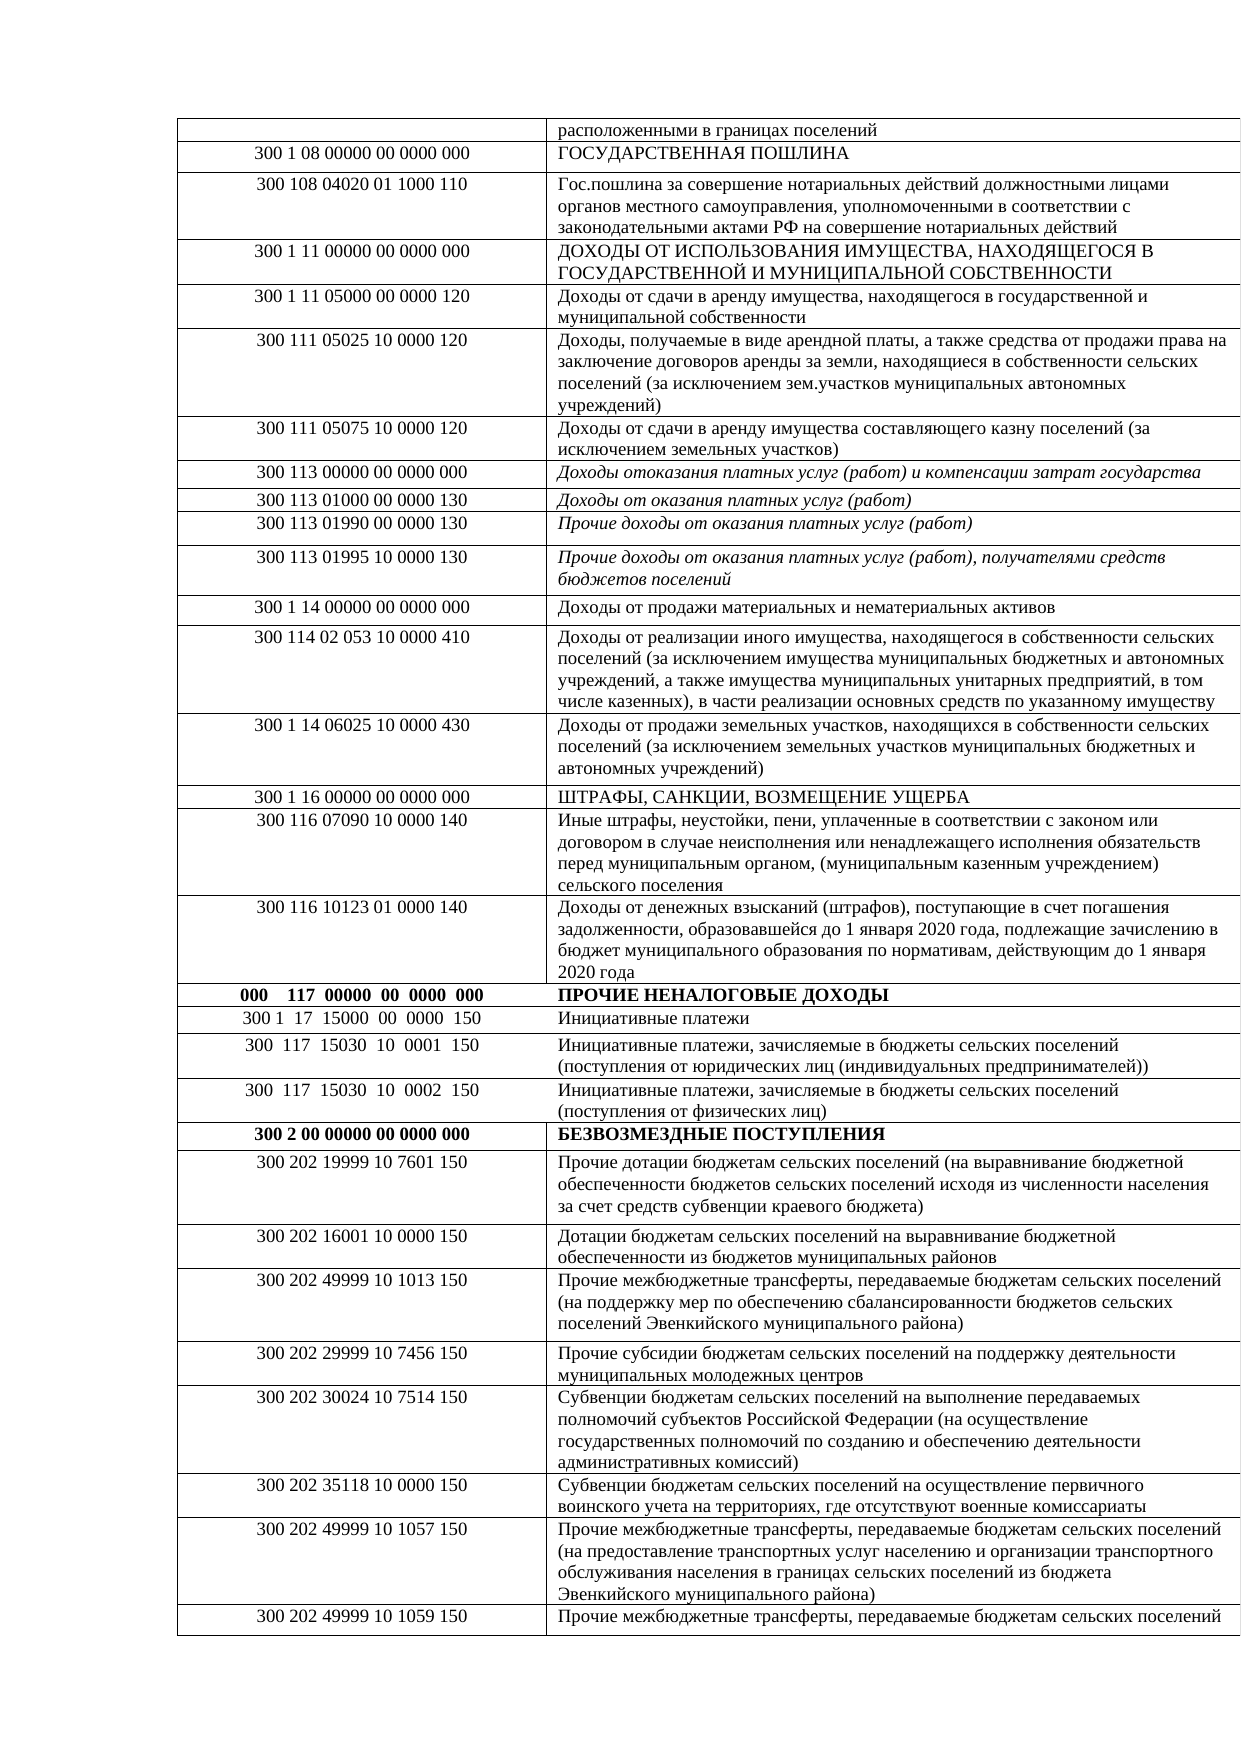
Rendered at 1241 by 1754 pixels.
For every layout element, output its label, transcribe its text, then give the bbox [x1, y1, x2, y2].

table_cell Доходы от продажи материальных и нематериальных активов [547, 596, 1240, 625]
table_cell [547, 119, 1240, 141]
table_cell 300 117 15030 10 0001 150 [178, 1034, 546, 1078]
table_cell Инициативные платежи, зачисляемые в бюджеты сельских поселений (поступления от физических лиц) [546, 1079, 1240, 1122]
table_cell Доходы от продажи земельных участков, находящихся в собственности сельских поселений (за исключением земельных участков муниципальных бюджетных и автономных учреждений) [547, 714, 1240, 785]
table_cell 300 116 07090 10 0000 140 [178, 809, 546, 895]
table_cell Субвенции бюджетам сельских поселений на выполнение передаваемых полномочий субъектов Российской Федерации (на осуществление государственных полномочий по созданию и обеспечению деятельности административных комиссий) [547, 1386, 1240, 1473]
table_cell БЕЗВОЗМЕЗДНЫЕ ПОСТУПЛЕНИЯ [547, 1123, 1240, 1150]
table_cell 300 113 01995 10 0000 130 [178, 546, 546, 595]
table_cell 300 116 10123 01 0000 140 [178, 896, 546, 982]
table_cell Субвенции бюджетам сельских поселений на осуществление первичного воинского учета на территориях, где отсутствуют военные комиссариаты [547, 1474, 1240, 1517]
table_cell Доходы от денежных взысканий (штрафов), поступающие в счет погашения задолженности, образовавшейся до 1 января 2020 года, подлежащие зачислению в бюджет муниципального образования по нормативам, действующим до 1 января 2020 года [547, 896, 1240, 982]
table_cell Доходы от сдачи в аренду имущества составляющего казну поселений (за исключением земельных участков) [547, 417, 1240, 460]
table_cell 300 202 19999 10 7601 150 [178, 1151, 546, 1224]
table_cell ДОХОДЫ ОТ ИСПОЛЬЗОВАНИЯ ИМУЩЕСТВА, НАХОДЯЩЕГОСЯ В ГОСУДАРСТВЕННОЙ И МУНИЦИПАЛЬНОЙ СОБСТВЕННОСТИ [547, 240, 1240, 283]
table_cell Иные штрафы, неустойки, пени, уплаченные в соответствии с законом или договором в случае неисполнения или ненадлежащего исполнения обязательств перед муниципальным органом, (муниципальным казенным учреждением) сельского поселения [547, 809, 1240, 895]
table_cell Прочие дотации бюджетам сельских поселений (на выравнивание бюджетной обеспеченности бюджетов сельских поселений исходя из численности населения за счет средств субвенции краевого бюджета) [547, 1151, 1240, 1224]
table_cell 300 1 17 15000 00 0000 150 [178, 1007, 546, 1033]
table_cell 300 117 15030 10 0002 150 [178, 1079, 546, 1122]
table_cell 300 202 35118 10 0000 150 [178, 1474, 546, 1517]
table_cell 300 202 49999 10 1057 150 [178, 1518, 546, 1604]
table_cell 300 1 14 00000 00 0000 000 [178, 596, 546, 625]
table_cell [547, 1605, 1240, 1635]
table_cell Дотации бюджетам сельских поселений на выравнивание бюджетной обеспеченности из бюджетов муниципальных районов [547, 1225, 1240, 1268]
table_cell Инициативные платежи [546, 1007, 1240, 1033]
table_cell 300 1 16 00000 00 0000 000 [178, 786, 546, 808]
table_cell 300 202 49999 10 1013 150 [178, 1269, 546, 1341]
table_cell 300 1 14 06025 10 0000 430 [178, 714, 546, 785]
table_cell 300 113 01000 00 0000 130 [178, 489, 546, 511]
table_cell 300 111 05075 10 0000 120 [178, 417, 546, 460]
table_cell Гос.пошлина за совершение нотариальных действий должностными лицами органов местного самоуправления, уполномоченными в соответствии с законодательными актами РФ на совершение нотариальных действий [547, 173, 1240, 239]
table_cell 300 202 16001 10 0000 150 [178, 1225, 546, 1268]
table_cell 300 1 08 00000 00 0000 000 [178, 142, 546, 172]
table_cell 300 202 29999 10 7456 150 [178, 1342, 546, 1385]
table_cell 300 111 05025 10 0000 120 [178, 329, 546, 416]
table_cell Доходы отоказания платных услуг (работ) и компенсации затрат государства [547, 461, 1240, 488]
table_cell Прочие межбюджетные трансферты, передаваемые бюджетам сельских поселений (на поддержку мер по обеспечению сбалансированности бюджетов сельских поселений Эвенкийского муниципального района) [547, 1269, 1240, 1341]
table_cell 300 1 11 00000 00 0000 000 [178, 240, 546, 283]
table_cell ПРОЧИЕ НЕНАЛОГОВЫЕ ДОХОДЫ [546, 984, 1240, 1006]
table_cell 000 117 00000 00 0000 000 [178, 984, 546, 1006]
table_cell Инициативные платежи, зачисляемые в бюджеты сельских поселений (поступления от юридических лиц (индивидуальных предпринимателей)) [546, 1034, 1240, 1078]
table_cell 300 113 00000 00 0000 000 [178, 461, 546, 488]
table_cell 300 1 11 05000 00 0000 120 [178, 285, 546, 328]
table_cell 300 2 00 00000 00 0000 000 [178, 1123, 546, 1150]
table_cell Доходы, получаемые в виде арендной платы, а также средства от продажи права на заключение договоров аренды за земли, находящиеся в собственности сельских поселений (за исключением зем.участков муниципальных автономных учреждений) [547, 329, 1240, 416]
table_cell Доходы от оказания платных услуг (работ) [547, 489, 1240, 511]
table_cell Прочие доходы от оказания платных услуг (работ) [547, 512, 1240, 545]
table_cell 300 113 01990 00 0000 130 [178, 512, 546, 545]
table_cell Прочие доходы от оказания платных услуг (работ), получателями средств бюджетов поселений [547, 546, 1240, 595]
table_cell 300 114 02 053 10 0000 410 [178, 626, 546, 712]
table_cell Доходы от сдачи в аренду имущества, находящегося в государственной и муниципальной собственности [547, 285, 1240, 328]
table_cell 300 108 04020 01 1000 110 [178, 173, 546, 239]
table_cell ШТРАФЫ, САНКЦИИ, ВОЗМЕЩЕНИЕ УЩЕРБА [547, 786, 1240, 808]
table_cell 300 202 30024 10 7514 150 [178, 1386, 546, 1473]
table_cell Доходы от реализации иного имущества, находящегося в собственности сельских поселений (за исключением имущества муниципальных бюджетных и автономных учреждений, а также имущества муниципальных унитарных предприятий, в том числе казенных), в части реализации основных средств по указанному имуществу [547, 626, 1240, 712]
table_cell Прочие субсидии бюджетам сельских поселений на поддержку деятельности муниципальных молодежных центров [547, 1342, 1240, 1385]
table_cell ГОСУДАРСТВЕННАЯ ПОШЛИНА [547, 142, 1240, 172]
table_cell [178, 1605, 546, 1635]
table_cell Прочие межбюджетные трансферты, передаваемые бюджетам сельских поселений (на предоставление транспортных услуг населению и организации транспортного обслуживания населения в границах сельских поселений из бюджета Эвенкийского муниципального района) [547, 1518, 1240, 1604]
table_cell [178, 119, 546, 141]
